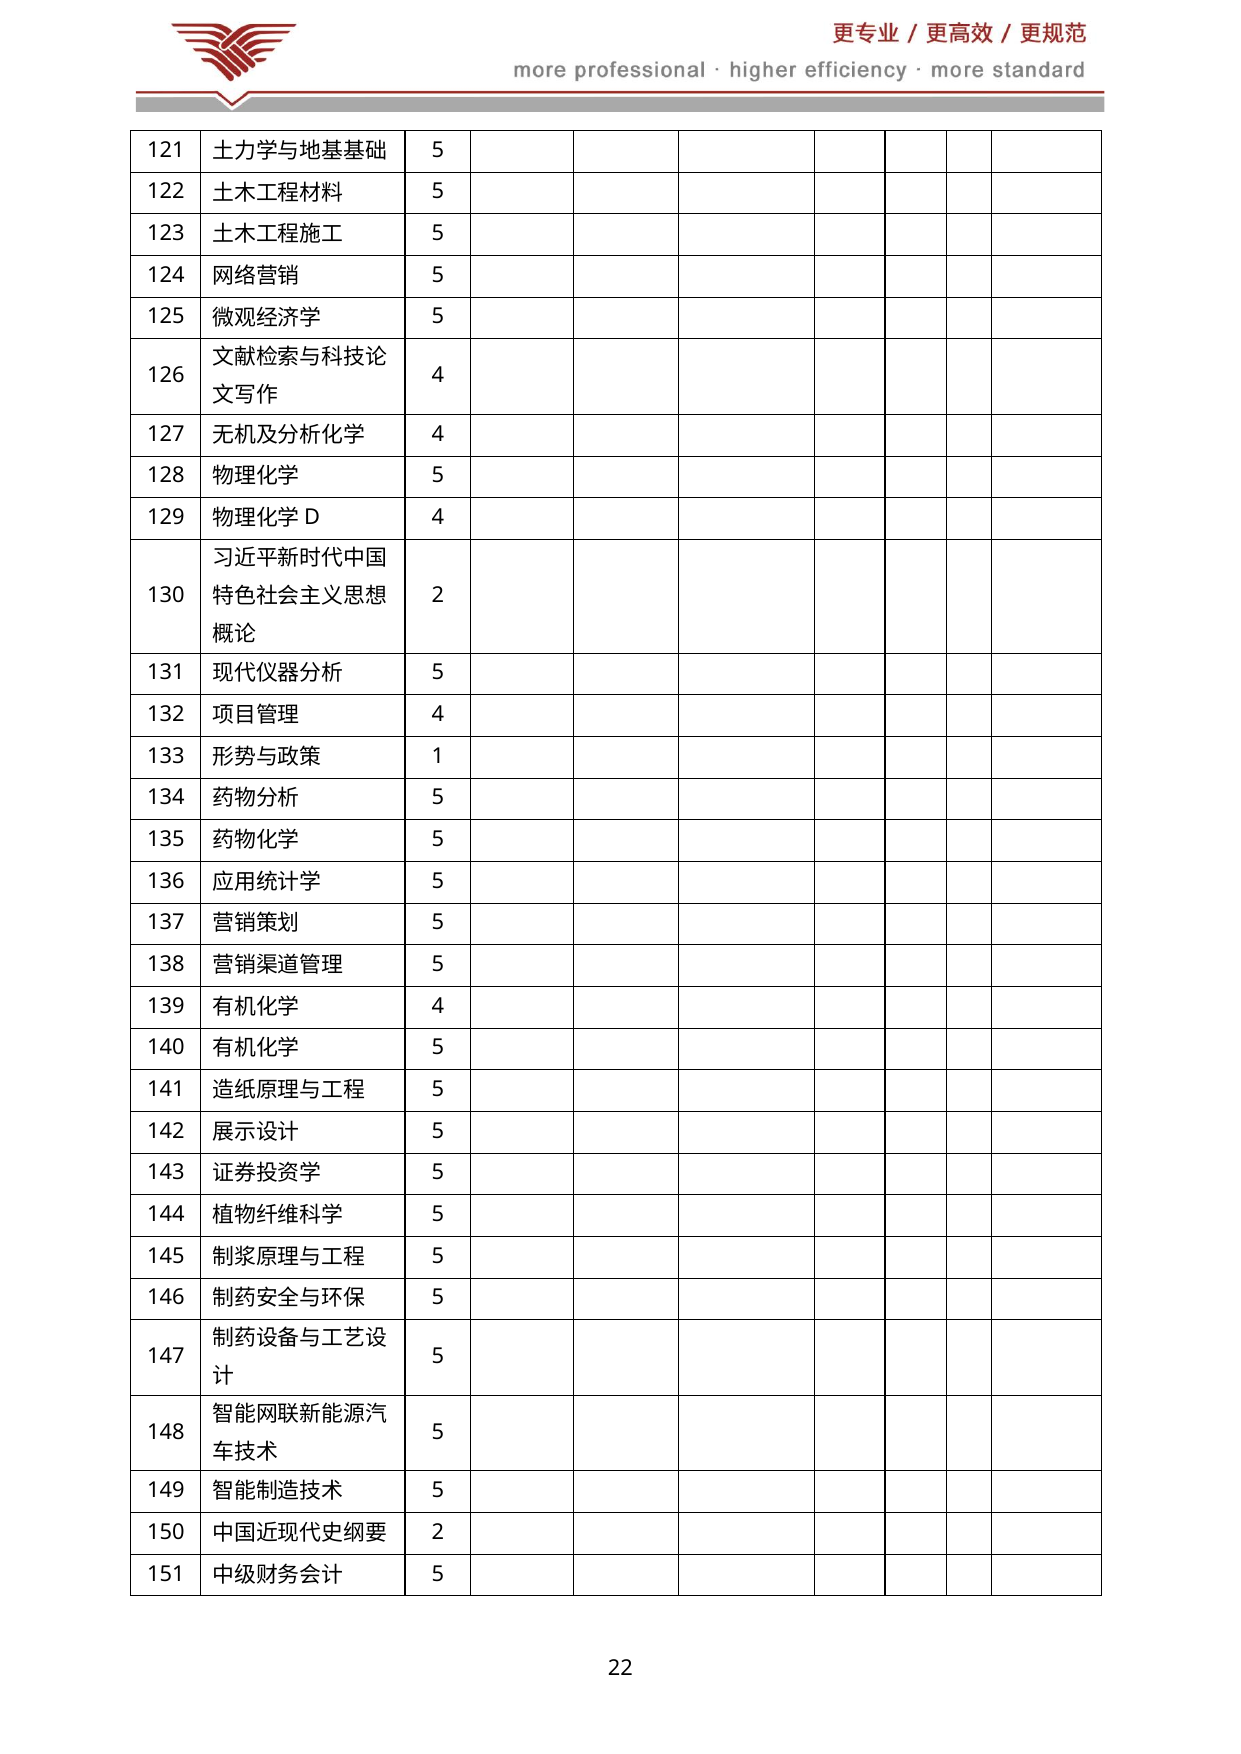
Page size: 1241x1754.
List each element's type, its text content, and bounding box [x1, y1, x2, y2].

table_cell 4 [406, 695, 470, 736]
table_cell [679, 1279, 814, 1319]
table_cell [471, 779, 573, 819]
table_cell 2 [406, 540, 470, 652]
table_cell 5 [406, 820, 470, 861]
table_cell [886, 695, 946, 736]
table_cell [471, 540, 573, 652]
table_cell [992, 1396, 1101, 1470]
table_cell [947, 1070, 991, 1111]
table_cell 网络营销 [201, 256, 404, 297]
table_cell 128 [131, 457, 200, 497]
table_cell [886, 987, 946, 1027]
table_cell 5 [406, 1320, 470, 1395]
table_cell 药物化学 [201, 820, 404, 861]
table_cell [947, 654, 991, 694]
table_cell 142 [131, 1112, 200, 1152]
table_cell 物理化学D [201, 498, 404, 539]
table_cell [886, 1471, 946, 1512]
table_cell [679, 695, 814, 736]
table_cell [815, 498, 884, 539]
table_cell [471, 339, 573, 414]
table_cell [992, 1320, 1101, 1395]
table_cell [471, 1154, 573, 1194]
table_cell [815, 173, 884, 213]
table_cell [992, 737, 1101, 777]
table_cell [815, 820, 884, 861]
table_cell [679, 540, 814, 652]
table_cell [815, 131, 884, 172]
table_cell [992, 1154, 1101, 1194]
table_cell [471, 1396, 573, 1470]
table_cell 1 [406, 737, 470, 777]
table_cell [886, 737, 946, 777]
table_cell [574, 987, 678, 1027]
table_cell [886, 1396, 946, 1470]
table_cell 147 [131, 1320, 200, 1395]
table_cell [815, 415, 884, 456]
table_cell [679, 1513, 814, 1554]
table_cell [992, 131, 1101, 172]
table_cell [815, 540, 884, 652]
table_cell [886, 945, 946, 986]
table_cell 150 [131, 1513, 200, 1554]
table_cell [679, 862, 814, 902]
table_cell [471, 173, 573, 213]
table_cell 药物分析 [201, 779, 404, 819]
table_cell [992, 540, 1101, 652]
table_cell [471, 1112, 573, 1152]
table_cell 造纸原理与工程 [201, 1070, 404, 1111]
table_cell 项目管理 [201, 695, 404, 736]
table_cell [886, 1154, 946, 1194]
table_cell [679, 131, 814, 172]
table_cell [574, 540, 678, 652]
table_cell 139 [131, 987, 200, 1027]
table_cell [815, 737, 884, 777]
table_cell [574, 654, 678, 694]
table_cell [471, 457, 573, 497]
table_cell 形势与政策 [201, 737, 404, 777]
table_cell [992, 498, 1101, 539]
table_cell [815, 1396, 884, 1470]
table_cell [992, 415, 1101, 456]
table_cell 展示设计 [201, 1112, 404, 1152]
table_cell 5 [406, 1070, 470, 1111]
table_cell 营销策划 [201, 904, 404, 944]
table_cell 122 [131, 173, 200, 213]
table_cell [815, 1070, 884, 1111]
table_cell [574, 695, 678, 736]
table_cell [947, 862, 991, 902]
table_cell [886, 498, 946, 539]
table_cell [992, 904, 1101, 944]
table_cell 5 [406, 1112, 470, 1152]
table_cell [679, 820, 814, 861]
table_cell [574, 1070, 678, 1111]
table_cell [992, 1513, 1101, 1554]
table_cell [886, 298, 946, 338]
table_cell [574, 214, 678, 255]
table_cell 习近平新时代中国特色社会主义思想概论 [201, 540, 404, 652]
table_cell [992, 457, 1101, 497]
table_cell [947, 1320, 991, 1395]
table_cell [574, 1195, 678, 1236]
table_cell [679, 1555, 814, 1595]
table_cell [947, 1029, 991, 1069]
table_cell [471, 1195, 573, 1236]
table_cell 5 [406, 1195, 470, 1236]
table_cell [471, 1070, 573, 1111]
table_cell [471, 1320, 573, 1395]
table_cell 智能制造技术 [201, 1471, 404, 1512]
table_cell 土力学与地基基础 [201, 131, 404, 172]
table_cell 5 [406, 862, 470, 902]
table_cell [471, 695, 573, 736]
table_cell 无机及分析化学 [201, 415, 404, 456]
table_cell 现代仪器分析 [201, 654, 404, 694]
table_cell [815, 457, 884, 497]
table_cell [886, 1237, 946, 1277]
table_cell 145 [131, 1237, 200, 1277]
table_cell [471, 654, 573, 694]
table_cell 144 [131, 1195, 200, 1236]
table_cell 137 [131, 904, 200, 944]
table_cell [886, 904, 946, 944]
table_cell 中国近现代史纲要 [201, 1513, 404, 1554]
table_cell [992, 256, 1101, 297]
table_cell [574, 862, 678, 902]
table_cell [471, 498, 573, 539]
table_cell [992, 945, 1101, 986]
table_cell 5 [406, 779, 470, 819]
table_cell [679, 904, 814, 944]
table_cell [947, 1154, 991, 1194]
table_cell [992, 298, 1101, 338]
table_cell [886, 1555, 946, 1595]
table_cell [992, 779, 1101, 819]
table_cell [947, 779, 991, 819]
table_cell 证券投资学 [201, 1154, 404, 1194]
table_cell [679, 173, 814, 213]
table_cell [992, 214, 1101, 255]
table_cell [815, 298, 884, 338]
table_cell [574, 820, 678, 861]
table_cell [886, 1279, 946, 1319]
table_cell 133 [131, 737, 200, 777]
table_cell [574, 173, 678, 213]
table_cell [574, 131, 678, 172]
table_cell 中级财务会计 [201, 1555, 404, 1595]
table_cell 4 [406, 498, 470, 539]
table_cell [947, 457, 991, 497]
table_cell [886, 256, 946, 297]
table_cell [679, 415, 814, 456]
table_cell [815, 945, 884, 986]
table_cell [815, 1513, 884, 1554]
table_cell [992, 862, 1101, 902]
table_cell [992, 339, 1101, 414]
table_cell 131 [131, 654, 200, 694]
table_cell [815, 1154, 884, 1194]
table_cell [992, 695, 1101, 736]
table_cell [947, 256, 991, 297]
table_cell [574, 779, 678, 819]
table_cell [886, 654, 946, 694]
table_cell 2 [406, 1513, 470, 1554]
table_cell [992, 654, 1101, 694]
table_cell [679, 339, 814, 414]
table_cell [886, 214, 946, 255]
table_cell 134 [131, 779, 200, 819]
table_cell [574, 1555, 678, 1595]
table_cell [947, 173, 991, 213]
table_cell [574, 1112, 678, 1152]
table_cell [679, 256, 814, 297]
table_cell [947, 1513, 991, 1554]
table_cell [992, 1279, 1101, 1319]
table_cell [886, 339, 946, 414]
table_cell [679, 1029, 814, 1069]
table_cell [574, 457, 678, 497]
table_cell [471, 945, 573, 986]
table_cell [679, 1320, 814, 1395]
table_cell [886, 540, 946, 652]
table_cell [471, 298, 573, 338]
table_cell [471, 904, 573, 944]
table_cell [947, 695, 991, 736]
table_cell [947, 1237, 991, 1277]
table_cell [992, 1029, 1101, 1069]
table_cell [679, 498, 814, 539]
table_cell [574, 1279, 678, 1319]
table_cell [471, 131, 573, 172]
table_cell [992, 1195, 1101, 1236]
table_cell 132 [131, 695, 200, 736]
table_cell [992, 1070, 1101, 1111]
table_cell 5 [406, 173, 470, 213]
table_cell 5 [406, 214, 470, 255]
picture [135, 0, 1105, 112]
table_cell [815, 1279, 884, 1319]
table_cell [815, 1555, 884, 1595]
table_cell [815, 862, 884, 902]
table_cell 126 [131, 339, 200, 414]
table_cell [574, 415, 678, 456]
table_cell 5 [406, 256, 470, 297]
table_cell [947, 820, 991, 861]
table_cell [947, 540, 991, 652]
table_cell 文献检索与科技论文写作 [201, 339, 404, 414]
table_cell 物理化学 [201, 457, 404, 497]
table_cell [815, 214, 884, 255]
table_cell 151 [131, 1555, 200, 1595]
table_cell [886, 1112, 946, 1152]
table_cell [574, 945, 678, 986]
table_cell [815, 1195, 884, 1236]
table_cell [574, 1154, 678, 1194]
table_cell [471, 1237, 573, 1277]
table_cell 4 [406, 339, 470, 414]
table_cell [574, 1237, 678, 1277]
table_cell [992, 1112, 1101, 1152]
table_cell [679, 654, 814, 694]
table_cell [947, 1396, 991, 1470]
table_cell [815, 904, 884, 944]
table_cell [886, 1029, 946, 1069]
table_cell [947, 415, 991, 456]
table_cell [471, 1029, 573, 1069]
table_cell [574, 498, 678, 539]
table_cell [471, 415, 573, 456]
table_cell [947, 904, 991, 944]
table_cell 制浆原理与工程 [201, 1237, 404, 1277]
table_cell [947, 945, 991, 986]
table_cell [815, 695, 884, 736]
table_cell [679, 1471, 814, 1512]
table_cell [574, 339, 678, 414]
table_cell [886, 415, 946, 456]
table_cell 5 [406, 945, 470, 986]
table_cell [947, 1471, 991, 1512]
table_cell 143 [131, 1154, 200, 1194]
table_cell 土木工程施工 [201, 214, 404, 255]
table_cell [992, 1471, 1101, 1512]
table_cell [471, 1279, 573, 1319]
table_cell [574, 1029, 678, 1069]
table_cell 130 [131, 540, 200, 652]
table_cell [947, 298, 991, 338]
table_cell [886, 173, 946, 213]
table_cell [574, 737, 678, 777]
table_cell 129 [131, 498, 200, 539]
table_cell [947, 131, 991, 172]
table_cell [471, 1555, 573, 1595]
table_cell 5 [406, 654, 470, 694]
table_cell [815, 1471, 884, 1512]
table_cell [886, 1070, 946, 1111]
table_cell [471, 987, 573, 1027]
table_cell 4 [406, 415, 470, 456]
table_cell [947, 1279, 991, 1319]
table_cell [886, 1195, 946, 1236]
table_cell [992, 1555, 1101, 1595]
table_cell [471, 862, 573, 902]
table_cell [815, 654, 884, 694]
table_cell [679, 1112, 814, 1152]
table_cell [947, 339, 991, 414]
table_cell [886, 862, 946, 902]
table_cell [679, 1195, 814, 1236]
table_cell 146 [131, 1279, 200, 1319]
table_cell 5 [406, 1029, 470, 1069]
table_cell [815, 779, 884, 819]
table_cell [815, 1029, 884, 1069]
table_cell 5 [406, 1154, 470, 1194]
table_cell 营销渠道管理 [201, 945, 404, 986]
table_cell 有机化学 [201, 987, 404, 1027]
table_cell [815, 1237, 884, 1277]
table_cell 138 [131, 945, 200, 986]
table_cell [815, 339, 884, 414]
table_cell [679, 1070, 814, 1111]
table_cell 135 [131, 820, 200, 861]
table_cell 5 [406, 1471, 470, 1512]
table_cell 5 [406, 131, 470, 172]
table_cell 应用统计学 [201, 862, 404, 902]
table_cell [886, 1513, 946, 1554]
table_cell 5 [406, 457, 470, 497]
table_cell [679, 298, 814, 338]
table_cell [471, 737, 573, 777]
table_cell [574, 1513, 678, 1554]
table_cell 121 [131, 131, 200, 172]
table_cell 5 [406, 1555, 470, 1595]
table_cell [947, 1195, 991, 1236]
table_cell 140 [131, 1029, 200, 1069]
table_cell [679, 1237, 814, 1277]
table_cell [947, 1555, 991, 1595]
table_cell [815, 1320, 884, 1395]
table_cell [815, 987, 884, 1027]
table_cell 植物纤维科学 [201, 1195, 404, 1236]
table_cell [947, 498, 991, 539]
table_cell [574, 1396, 678, 1470]
table_cell 微观经济学 [201, 298, 404, 338]
table_cell [679, 457, 814, 497]
table_cell 5 [406, 1279, 470, 1319]
table_cell 制药设备与工艺设计 [201, 1320, 404, 1395]
table_cell [886, 779, 946, 819]
table_cell [992, 1237, 1101, 1277]
table_cell 5 [406, 1237, 470, 1277]
table_cell [574, 298, 678, 338]
table_cell [574, 256, 678, 297]
table_cell 148 [131, 1396, 200, 1470]
table_cell 智能网联新能源汽车技术 [201, 1396, 404, 1470]
table_cell [679, 737, 814, 777]
table_cell [886, 457, 946, 497]
table_cell [992, 987, 1101, 1027]
table_cell [679, 779, 814, 819]
table_cell [471, 214, 573, 255]
table_cell [947, 987, 991, 1027]
table_cell 制药安全与环保 [201, 1279, 404, 1319]
table_cell [992, 820, 1101, 861]
table_cell [679, 1396, 814, 1470]
table_cell 有机化学 [201, 1029, 404, 1069]
table_cell [947, 1112, 991, 1152]
table_cell [679, 1154, 814, 1194]
table_cell 5 [406, 1396, 470, 1470]
table_cell 124 [131, 256, 200, 297]
table_cell [886, 1320, 946, 1395]
table_cell 4 [406, 987, 470, 1027]
table_cell [886, 131, 946, 172]
table_cell [574, 904, 678, 944]
table_cell 123 [131, 214, 200, 255]
table_cell [574, 1471, 678, 1512]
table_cell [815, 1112, 884, 1152]
table_cell 土木工程材料 [201, 173, 404, 213]
table_cell [471, 820, 573, 861]
table_cell 141 [131, 1070, 200, 1111]
table_cell 127 [131, 415, 200, 456]
table_cell [471, 1471, 573, 1512]
table_cell 5 [406, 298, 470, 338]
table_cell [679, 214, 814, 255]
table_cell 125 [131, 298, 200, 338]
table_cell 136 [131, 862, 200, 902]
table_cell 149 [131, 1471, 200, 1512]
table_cell [992, 173, 1101, 213]
table_cell [471, 256, 573, 297]
table_cell [679, 987, 814, 1027]
table_cell [679, 945, 814, 986]
table_cell 5 [406, 904, 470, 944]
table_cell [947, 737, 991, 777]
table_cell [815, 256, 884, 297]
table_cell [574, 1320, 678, 1395]
table_cell [947, 214, 991, 255]
table_cell [886, 820, 946, 861]
table_cell [471, 1513, 573, 1554]
